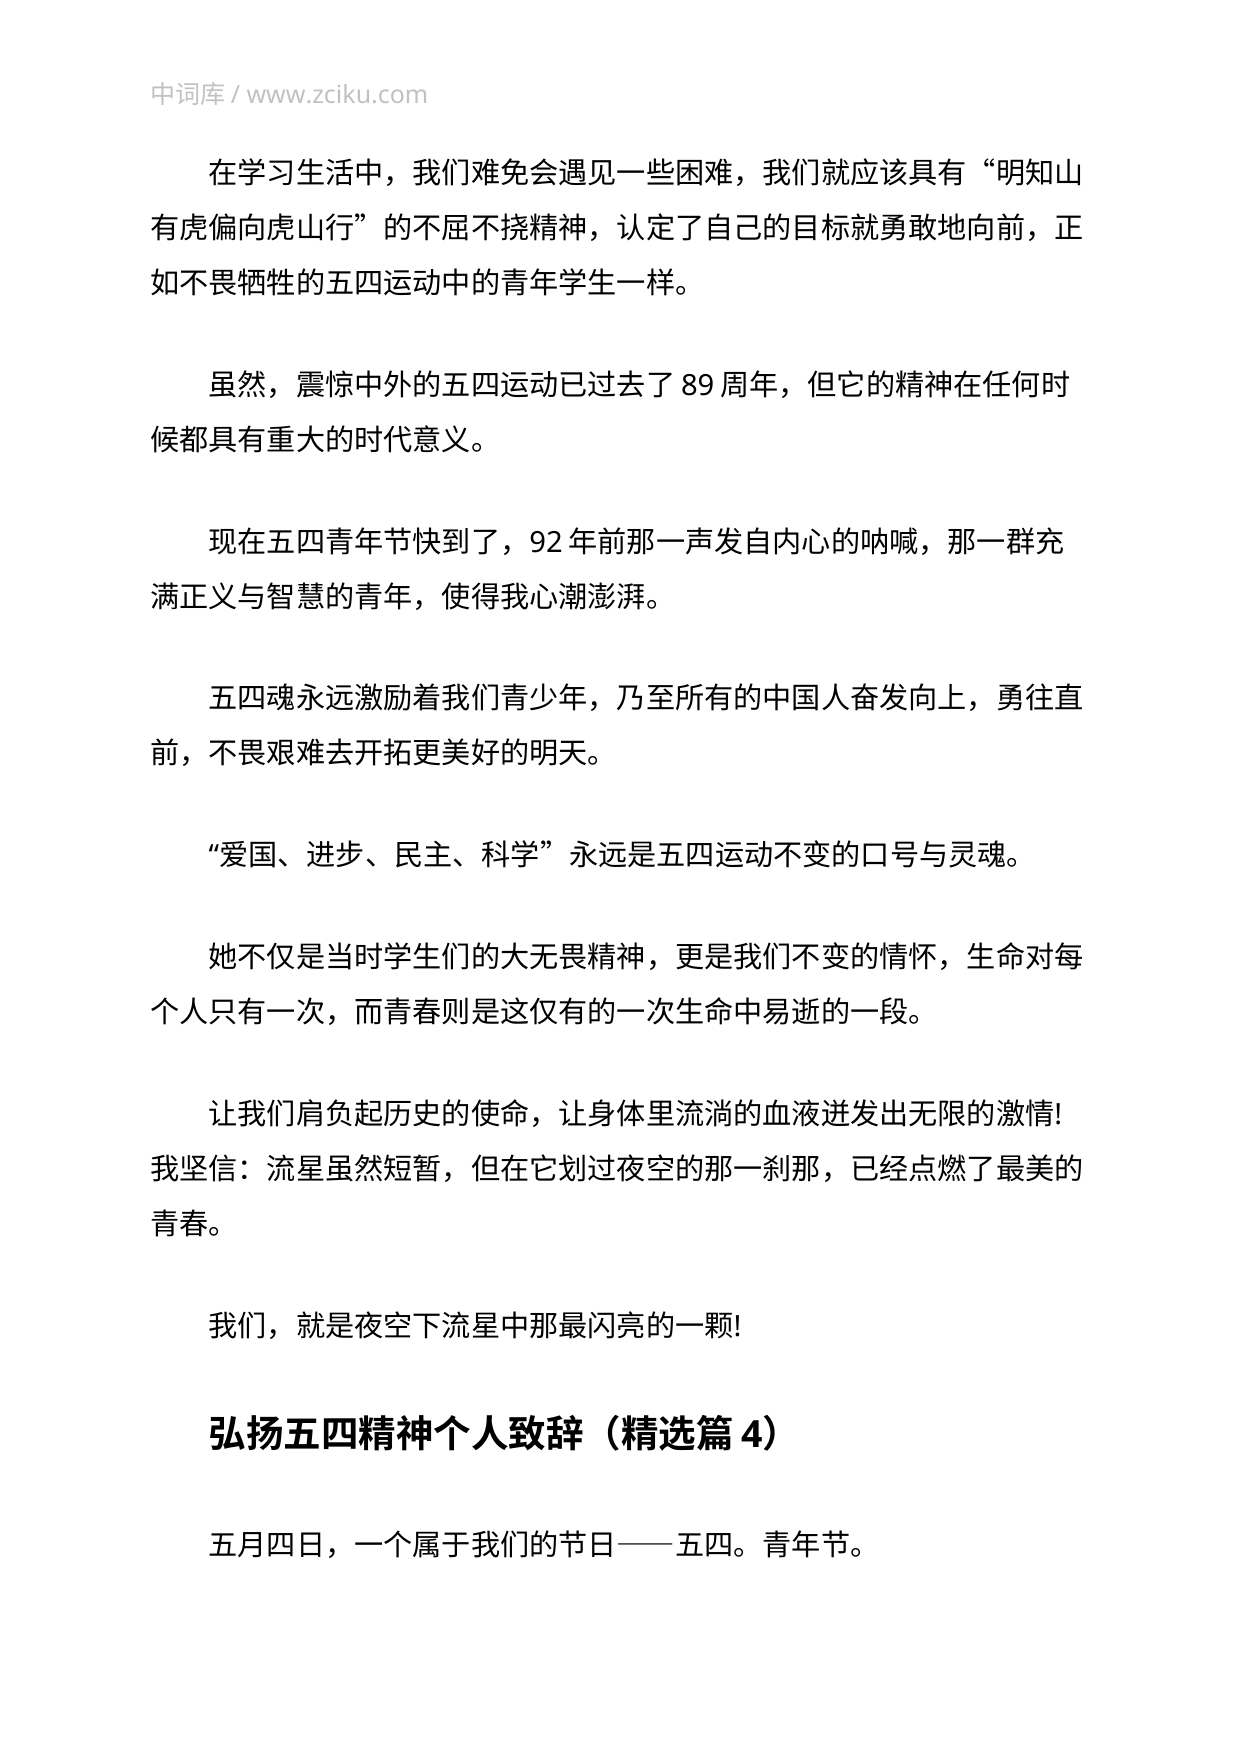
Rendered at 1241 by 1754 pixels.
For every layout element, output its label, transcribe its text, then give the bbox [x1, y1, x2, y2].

text 她不仅是当时学生们的大无畏精神，更是我们不变的情怀，生命对每个人只有一次，而青春则是这仅有的一次生命中易逝的一段。 [150, 934, 1090, 1031]
text 虽然，震惊中外的五四运动已过去了89周年，但它的精神在任何时候都具有重大的时代意义。 [150, 362, 1090, 459]
text 我们，就是夜空下流星中那最闪亮的一颗! [150, 1302, 1090, 1344]
text 在学习生活中，我们难免会遇见一些困难，我们就应该具有“明知山有虎偏向虎山行”的不屈不挠精神，认定了自己的目标就勇敢地向前，正如不畏牺牲的五四运动中的青年学生一样。 [150, 150, 1090, 302]
text 五四魂永远激励着我们青少年，乃至所有的中国人奋发向上，勇往直前，不畏艰难去开拓更美好的明天。 [150, 675, 1090, 772]
text 让我们肩负起历史的使命，让身体里流淌的血液迸发出无限的激情!我坚信：流星虽然短暂，但在它划过夜空的那一刹那，已经点燃了最美的青春。 [150, 1090, 1090, 1243]
text 五月四日，一个属于我们的节日——五四。青年节。 [150, 1522, 1090, 1564]
text 弘扬五四精神个人致辞（精选篇4） [150, 1404, 1090, 1458]
text “爱国、进步、民主、科学”永远是五四运动不变的口号与灵魂。 [150, 832, 1090, 874]
text 现在五四青年节快到了，92年前那一声发自内心的呐喊，那一群充满正义与智慧的青年，使得我心潮澎湃。 [150, 518, 1090, 616]
